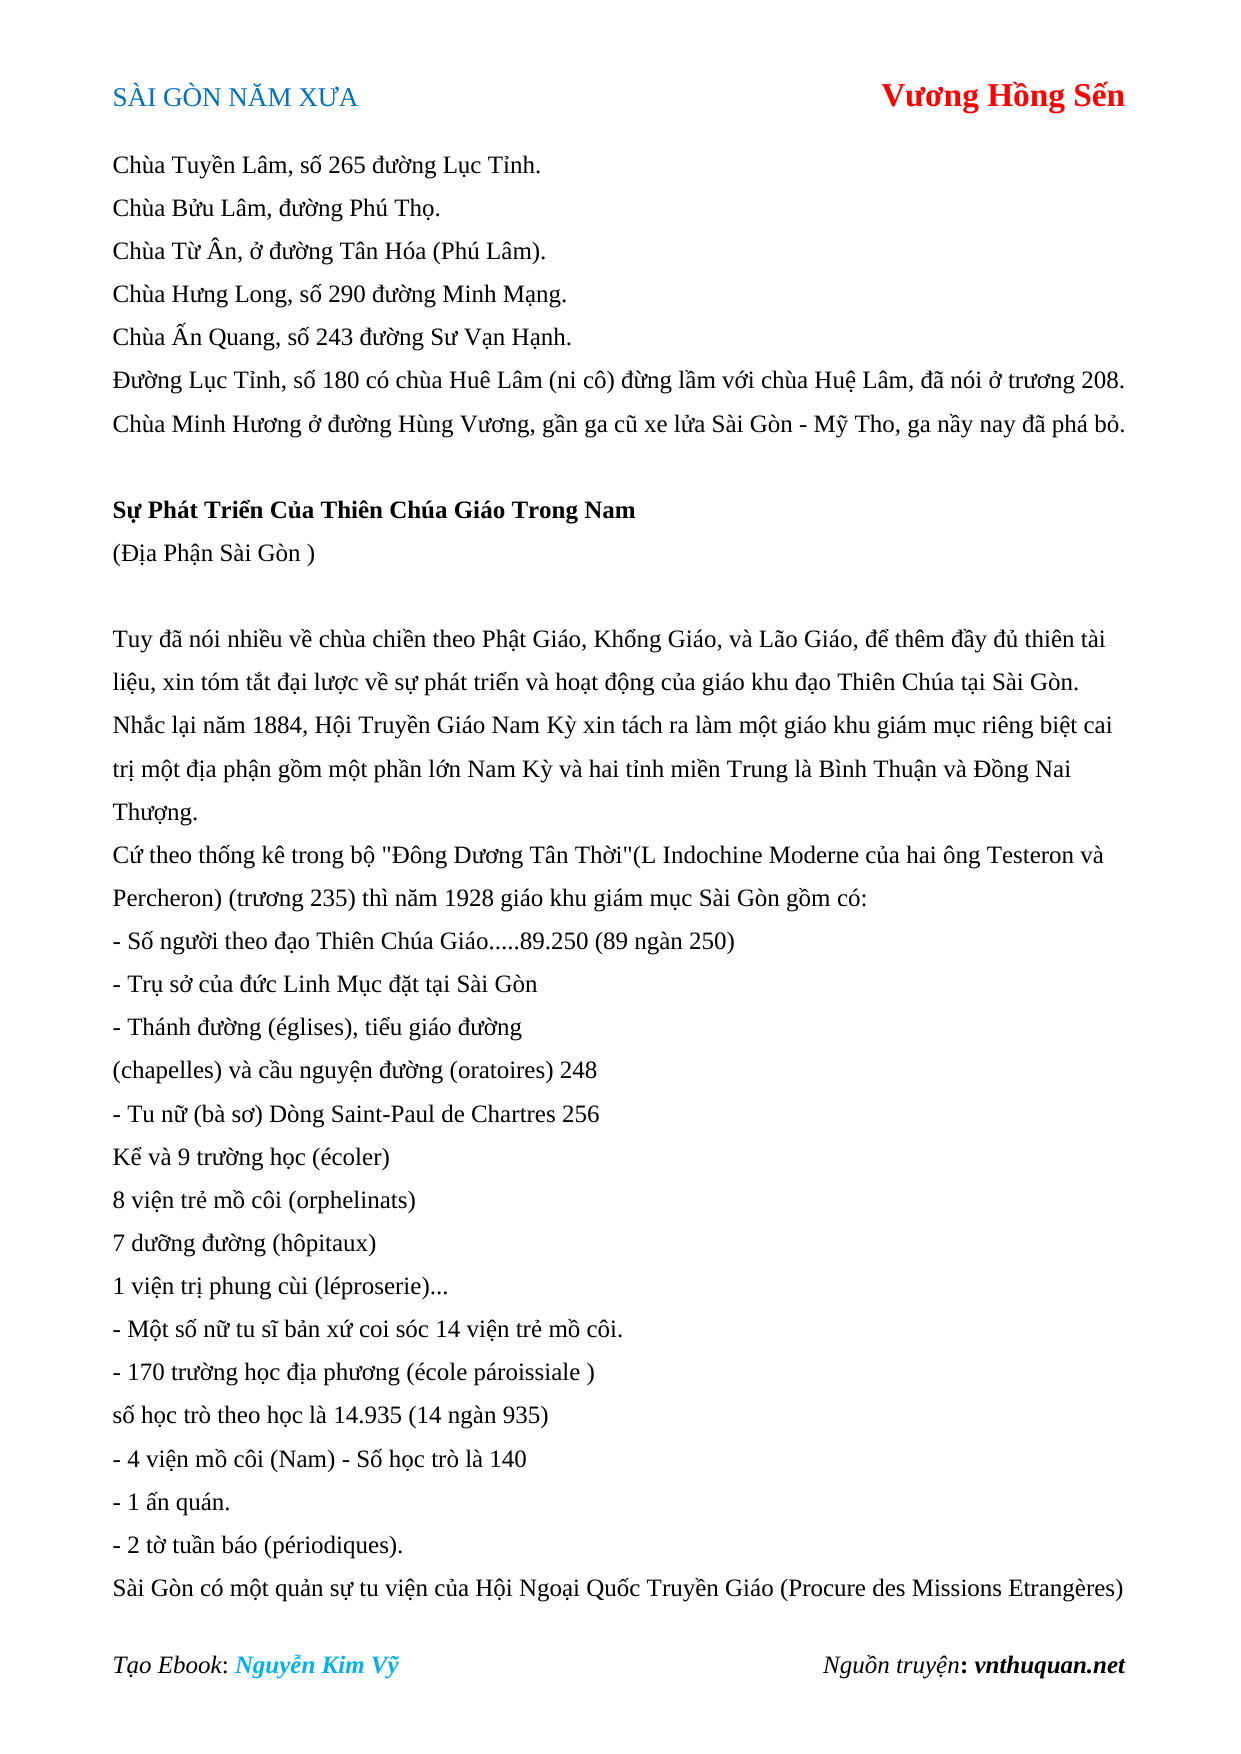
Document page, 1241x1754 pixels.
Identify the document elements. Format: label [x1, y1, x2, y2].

text [112, 150, 1128, 1602]
